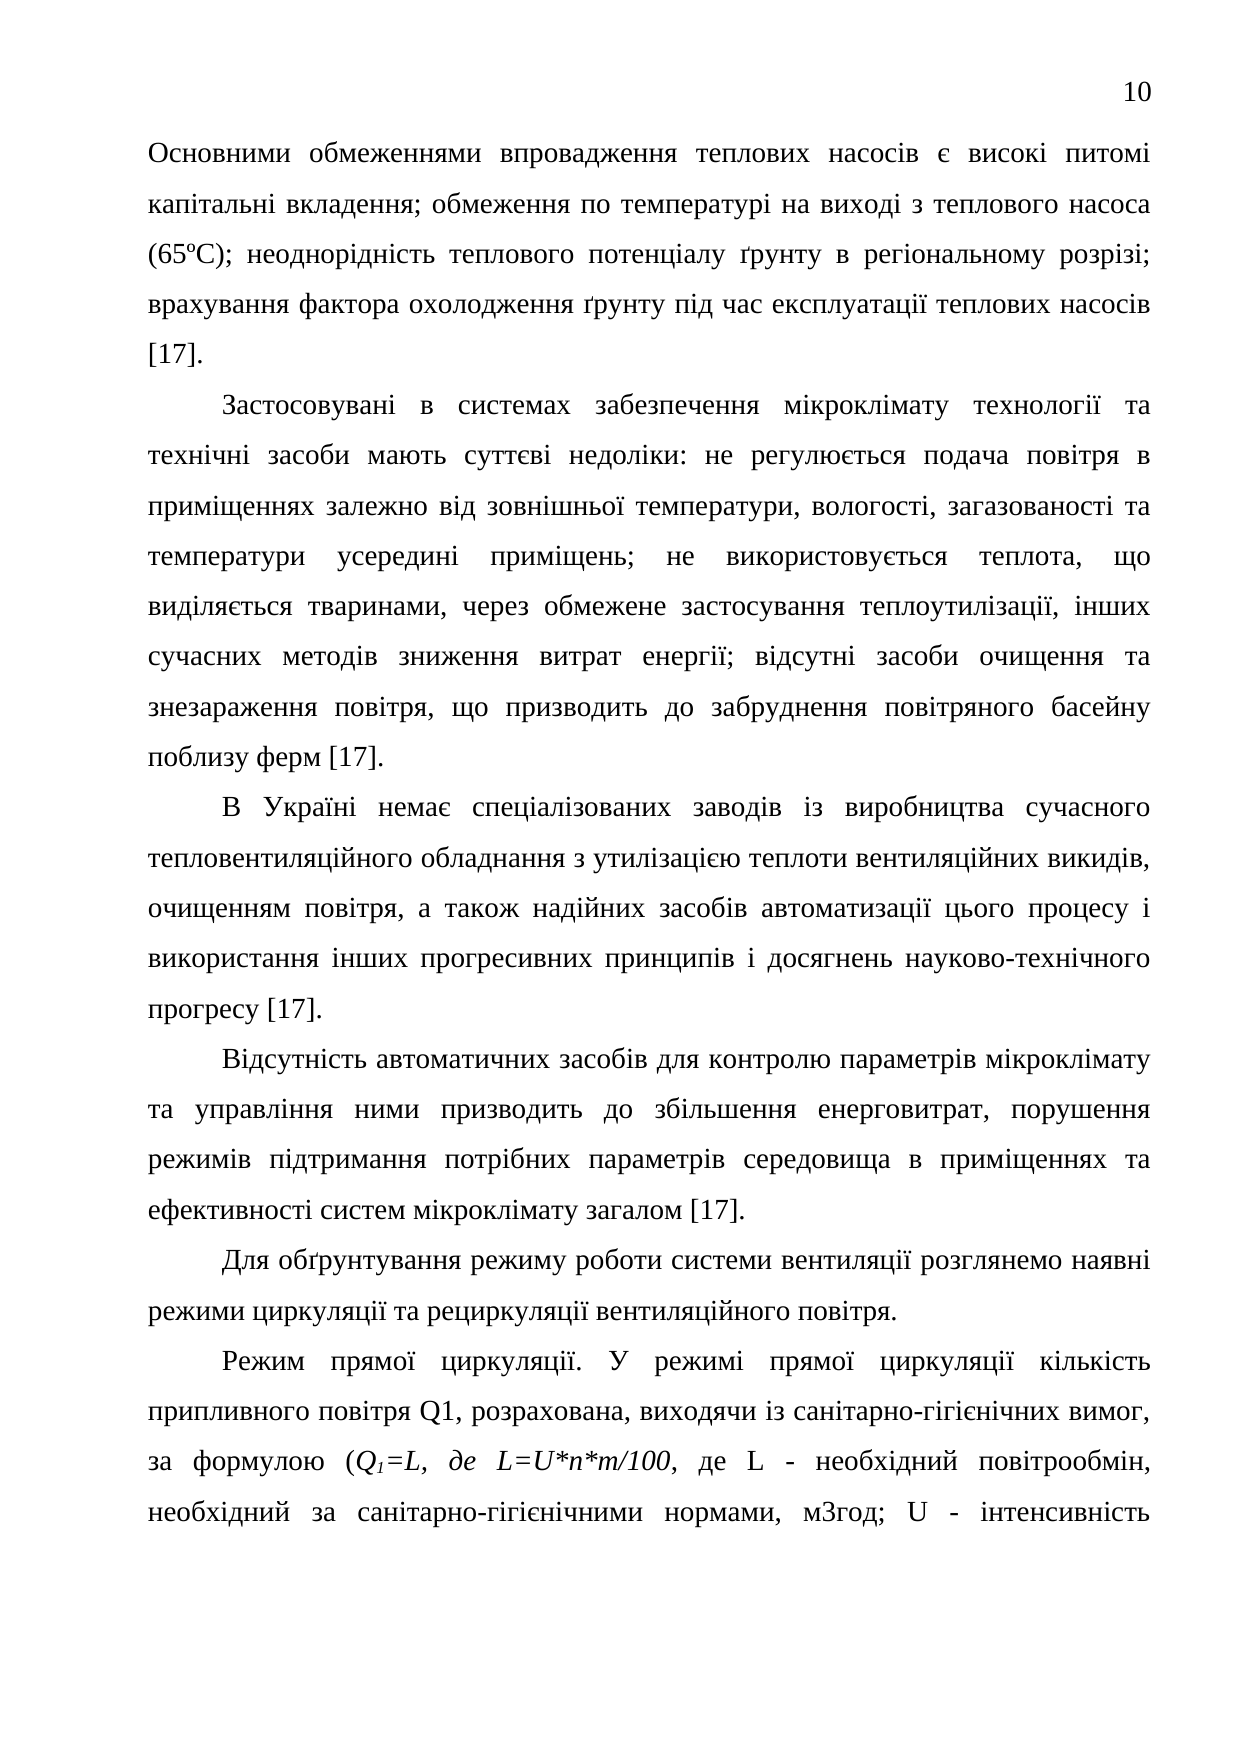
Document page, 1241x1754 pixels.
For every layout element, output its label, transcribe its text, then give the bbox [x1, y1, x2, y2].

text Застосовувані в системах забезпечення мікроклімату технології та технічні засоби мають суттєві недоліки: не регулюється подача повітря в приміщеннях залежно від зовнішньої температури, вологості, загазованості та температури усередині приміщень; не використовується теплота, що виділяється тваринами, через обмежене застосування теплоутилізації, інших сучасних методів зниження витрат енергії; відсутні засоби очищення та знезараження повітря, що призводить до забруднення повітряного басейну поблизу ферм [17]. [148, 387, 1152, 773]
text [148, 1343, 1152, 1527]
text Для обґрунтування режиму роботи системи вентиляції розглянемо наявні режими циркуляції та рециркуляції вентиляційного повітря. [148, 1242, 1152, 1326]
text Відсутність автоматичних засобів для контролю параметрів мікроклімату та управління ними призводить до збільшення енерговитрат, порушення режимів підтримання потрібних параметрів середовища в приміщеннях та ефективності систем мікроклімату загалом [17]. [148, 1041, 1152, 1226]
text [148, 135, 1152, 370]
text В Україні немає спеціалізованих заводів із виробництва сучасного тепловентиляційного обладнання з утилізацією теплоти вентиляційних викидів, очищенням повітря, а також надійних засобів автоматизації цього процесу і використання інших прогресивних принципів і досягнень науково-технічного прогресу [17]. [148, 789, 1152, 1024]
